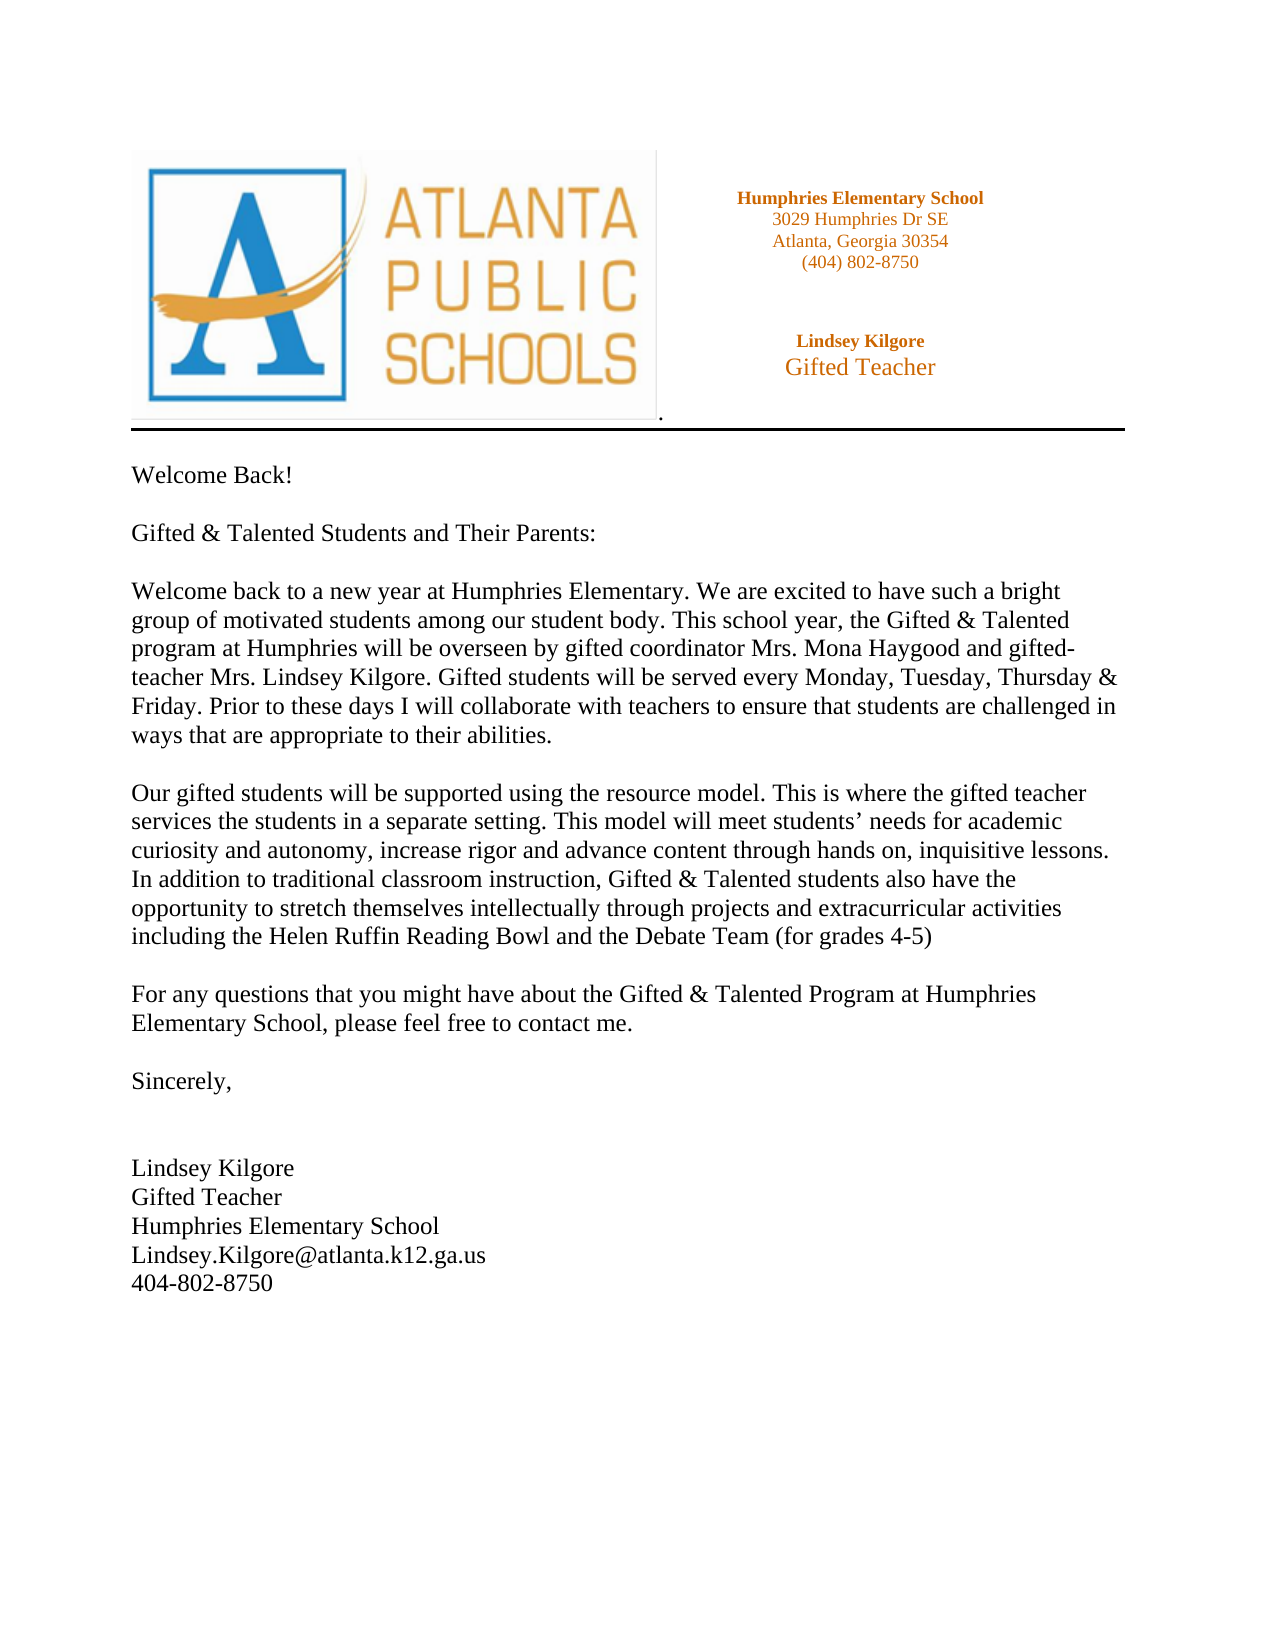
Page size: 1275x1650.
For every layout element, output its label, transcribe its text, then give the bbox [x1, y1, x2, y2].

text Welcome back to a new year at Humphries Elementary. We are excited to have such a bright group of motivated students among our student body. This school year, the Gifted & Talented program at Humphries will be overseen by gifted coordinator Mrs. Mona Haygood and gifted-teacher Mrs. Lindsey Kilgore. Gifted students will be served every Monday, Tuesday, Thursday & Friday. Prior to these days I will collaborate with teachers to ensure that students are challenged in ways that are appropriate to their abilities. [131, 576, 1125, 748]
text Gifted Teacher [131, 1182, 1125, 1211]
text For any questions that you might have about the Gifted & Talented Program at Humphries Elementary School, please feel free to contact me. [131, 979, 1125, 1037]
picture [131, 150, 658, 421]
text Lindsey Kilgore [131, 1153, 1125, 1182]
text Sincerely, [131, 1066, 1125, 1095]
text Lindsey.Kilgore@atlanta.k12.ga.us [131, 1240, 1125, 1268]
text Welcome Back! [131, 460, 1125, 489]
text Humphries Elementary School [131, 1211, 1125, 1240]
text Our gifted students will be supported using the resource model. This is where the gifted teacher services the students in a separate setting. This model will meet students’ needs for academic curiosity and autonomy, increase rigor and advance content through hands on, inquisitive lessons. In addition to traditional classroom instruction, Gifted & Talented students also have the opportunity to stretch themselves intellectually through projects and extracurricular activities including the Helen Ruffin Reading Bowl and the Debate Team (for grades 4-5) [131, 778, 1125, 950]
text Gifted & Talented Students and Their Parents: [131, 518, 1125, 547]
text 404-802-8750 [131, 1268, 1125, 1297]
